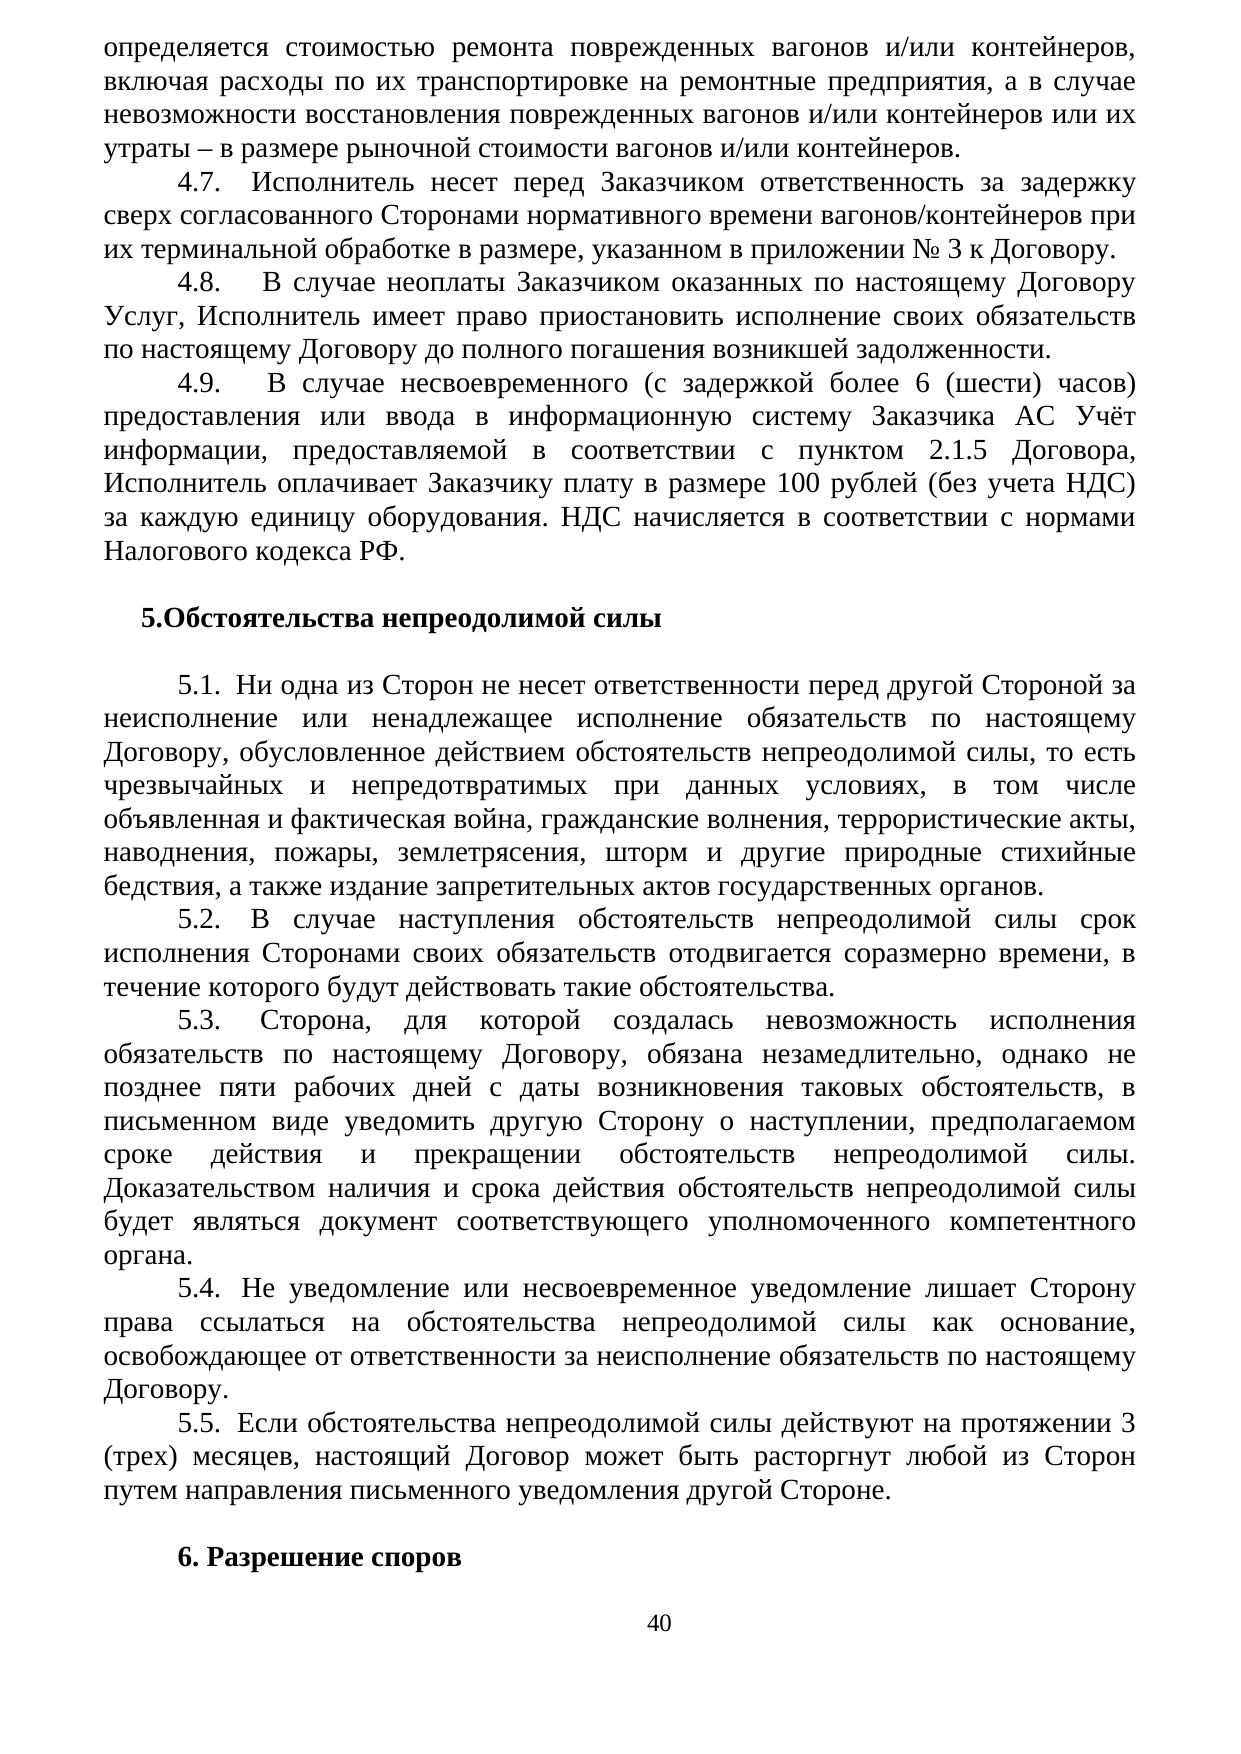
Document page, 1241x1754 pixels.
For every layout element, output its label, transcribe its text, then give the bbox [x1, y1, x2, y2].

text 6. Разрешение споров [103, 1539, 1137, 1572]
list Исполнитель несет перед Заказчиком ответственность за задержку сверх согласованного Сторонами нормативного времени вагонов/контейнеров при их терминальной обработке в размере, указанном в приложении № 3 к Договору. [103, 164, 1137, 264]
list В случае наступления обстоятельств непреодолимой силы срок исполнения Сторонами своих обязательств отодвигается соразмерно времени, в течение которого будут действовать такие обстоятельства. [103, 902, 1137, 1002]
list Обстоятельства непреодолимой силы [141, 600, 1137, 633]
list В случае неоплаты Заказчиком оказанных по настоящему Договору Услуг, Исполнитель имеет право приостановить исполнение своих обязательств по настоящему Договору до полного погашения возникшей задолженности. [103, 264, 1137, 365]
list В случае несвоевременного (с задержкой более 6 (шести) часов) предоставления или ввода в информационную систему Заказчика АС Учёт информации, предоставляемой в соответствии с пунктом 2.1.5 Договора, Исполнитель оплачивает Заказчику плату в размере 100 рублей (без учета НДС) за каждую единицу оборудования. НДС начисляется в соответствии с нормами Налогового кодекса РФ. [103, 365, 1137, 566]
list Не уведомление или несвоевременное уведомление лишает Сторону права ссылаться на обстоятельства непреодолимой силы как основание, освобождающее от ответственности за неисполнение обязательств по настоящему Договору. [103, 1271, 1137, 1405]
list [103, 29, 1137, 164]
list Если обстоятельства непреодолимой силы действуют на протяжении 3 (трех) месяцев, настоящий Договор может быть расторгнут любой из Сторон путем направления письменного уведомления другой Стороне. [103, 1405, 1137, 1505]
list Сторона, для которой создалась невозможность исполнения обязательств по настоящему Договору, обязана незамедлительно, однако не позднее пяти рабочих дней с даты возникновения таковых обстоятельств, в письменном виде уведомить другую Сторону о наступлении, предполагаемом сроке действия и прекращении обстоятельств непреодолимой силы. Доказательством наличия и срока действия обстоятельств непреодолимой силы будет являться документ соответствующего уполномоченного компетентного органа. [103, 1002, 1137, 1271]
list Ни одна из Сторон не несет ответственности перед другой Стороной за неисполнение или ненадлежащее исполнение обязательств по настоящему Договору, обусловленное действием обстоятельств непреодолимой силы, то есть чрезвычайных и непредотвратимых при данных условиях, в том числе объявленная и фактическая война, гражданские волнения, террористические акты, наводнения, пожары, землетрясения, шторм и другие природные стихийные бедствия, а также издание запретительных актов государственных органов. [103, 667, 1137, 902]
